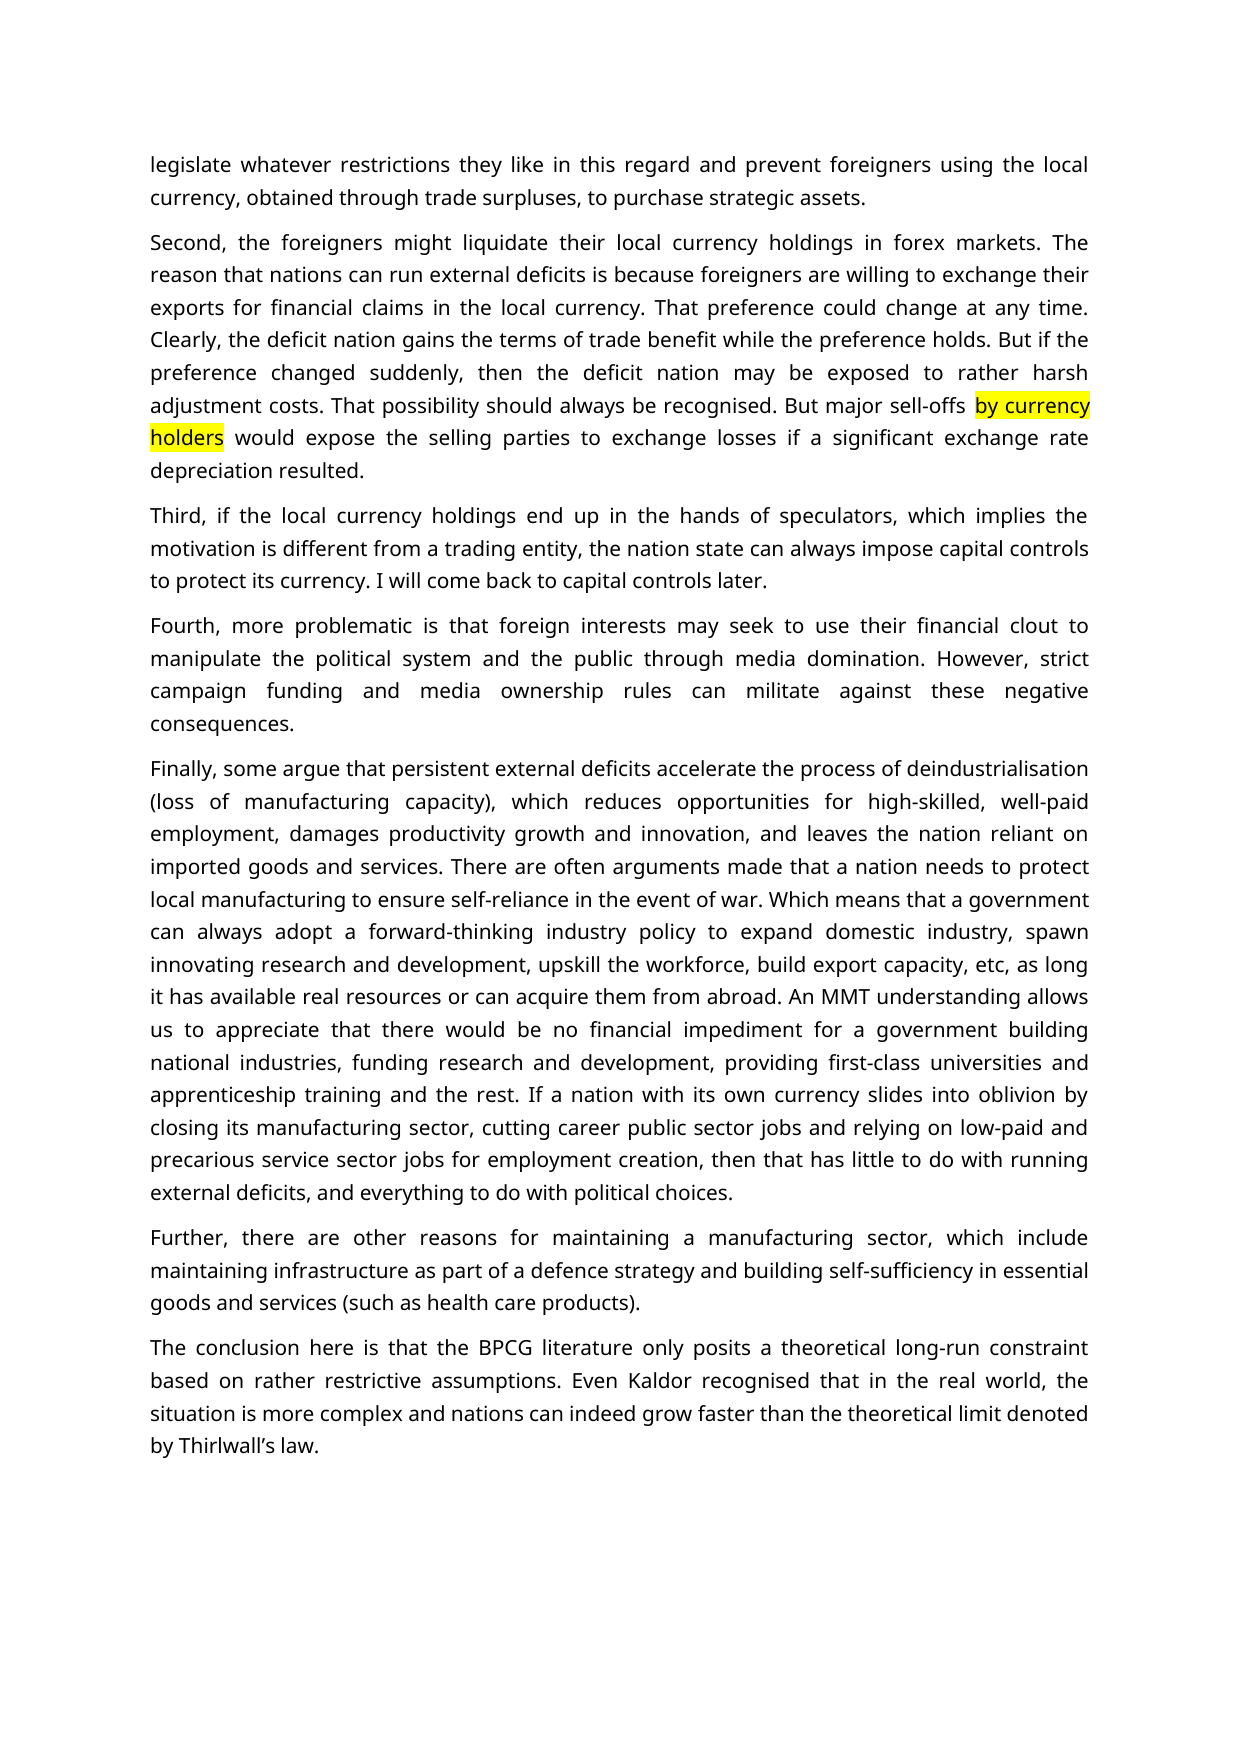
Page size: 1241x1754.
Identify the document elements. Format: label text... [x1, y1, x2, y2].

text Further, there are other reasons for maintaining a manufacturing sector, which include maintaining infrastructure as part of a defence strategy and building self-sufficiency in essential goods and services (such as health care products). [150, 1223, 1090, 1317]
text Finally, some argue that persistent external deficits accelerate the process of deindustrialisation (loss of manufacturing capacity), which reduces opportunities for high-skilled, well-paid employment, damages productivity growth and innovation, and leaves the nation reliant on imported goods and services. There are often arguments made that a nation needs to protect local manufacturing to ensure self-reliance in the event of war. Which means that a government can always adopt a forward-thinking industry policy to expand domestic industry, spawn innovating research and development, upskill the workforce, build export capacity, etc, as long it has available real resources or can acquire them from abroad. An MMT understanding allows us to appreciate that there would be no financial impediment for a government building national industries, funding research and development, providing first-class universities and apprenticeship training and the rest. If a nation with its own currency slides into oblivion by closing its manufacturing sector, cutting career public sector jobs and relying on low-paid and precarious service sector jobs for employment creation, then that has little to do with running external deficits, and everything to do with political choices. [150, 754, 1090, 1207]
text The conclusion here is that the BPCG literature only posits a theoretical long-run constraint based on rather restrictive assumptions. Even Kaldor recognised that in the real world, the situation is more complex and nations can indeed grow faster than the theoretical limit denoted by Thirlwall’s law. [150, 1333, 1090, 1460]
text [150, 150, 1090, 211]
text Third, if the local currency holdings end up in the hands of speculators, which implies the motivation is different from a trading entity, the nation state can always impose capital controls to protect its currency. I will come back to capital controls later. [150, 501, 1090, 595]
text Fourth, more problematic is that foreign interests may seek to use their financial clout to manipulate the political system and the public through media domination. However, strict campaign funding and media ownership rules can militate against these negative consequences. [150, 611, 1090, 738]
text Second, the foreigners might liquidate their local currency holdings in forex markets. The reason that nations can run external deficits is because foreigners are willing to exchange their exports for financial claims in the local currency. That preference could change at any time. Clearly, the deficit nation gains the terms of trade benefit while the preference holds. But if the preference changed suddenly, then the deficit nation may be exposed to rather harsh adjustment costs. That possibility should always be recognised. But major sell-offs by currency holders would expose the selling parties to exchange losses if a significant exchange rate depreciation resulted. [150, 228, 1090, 484]
